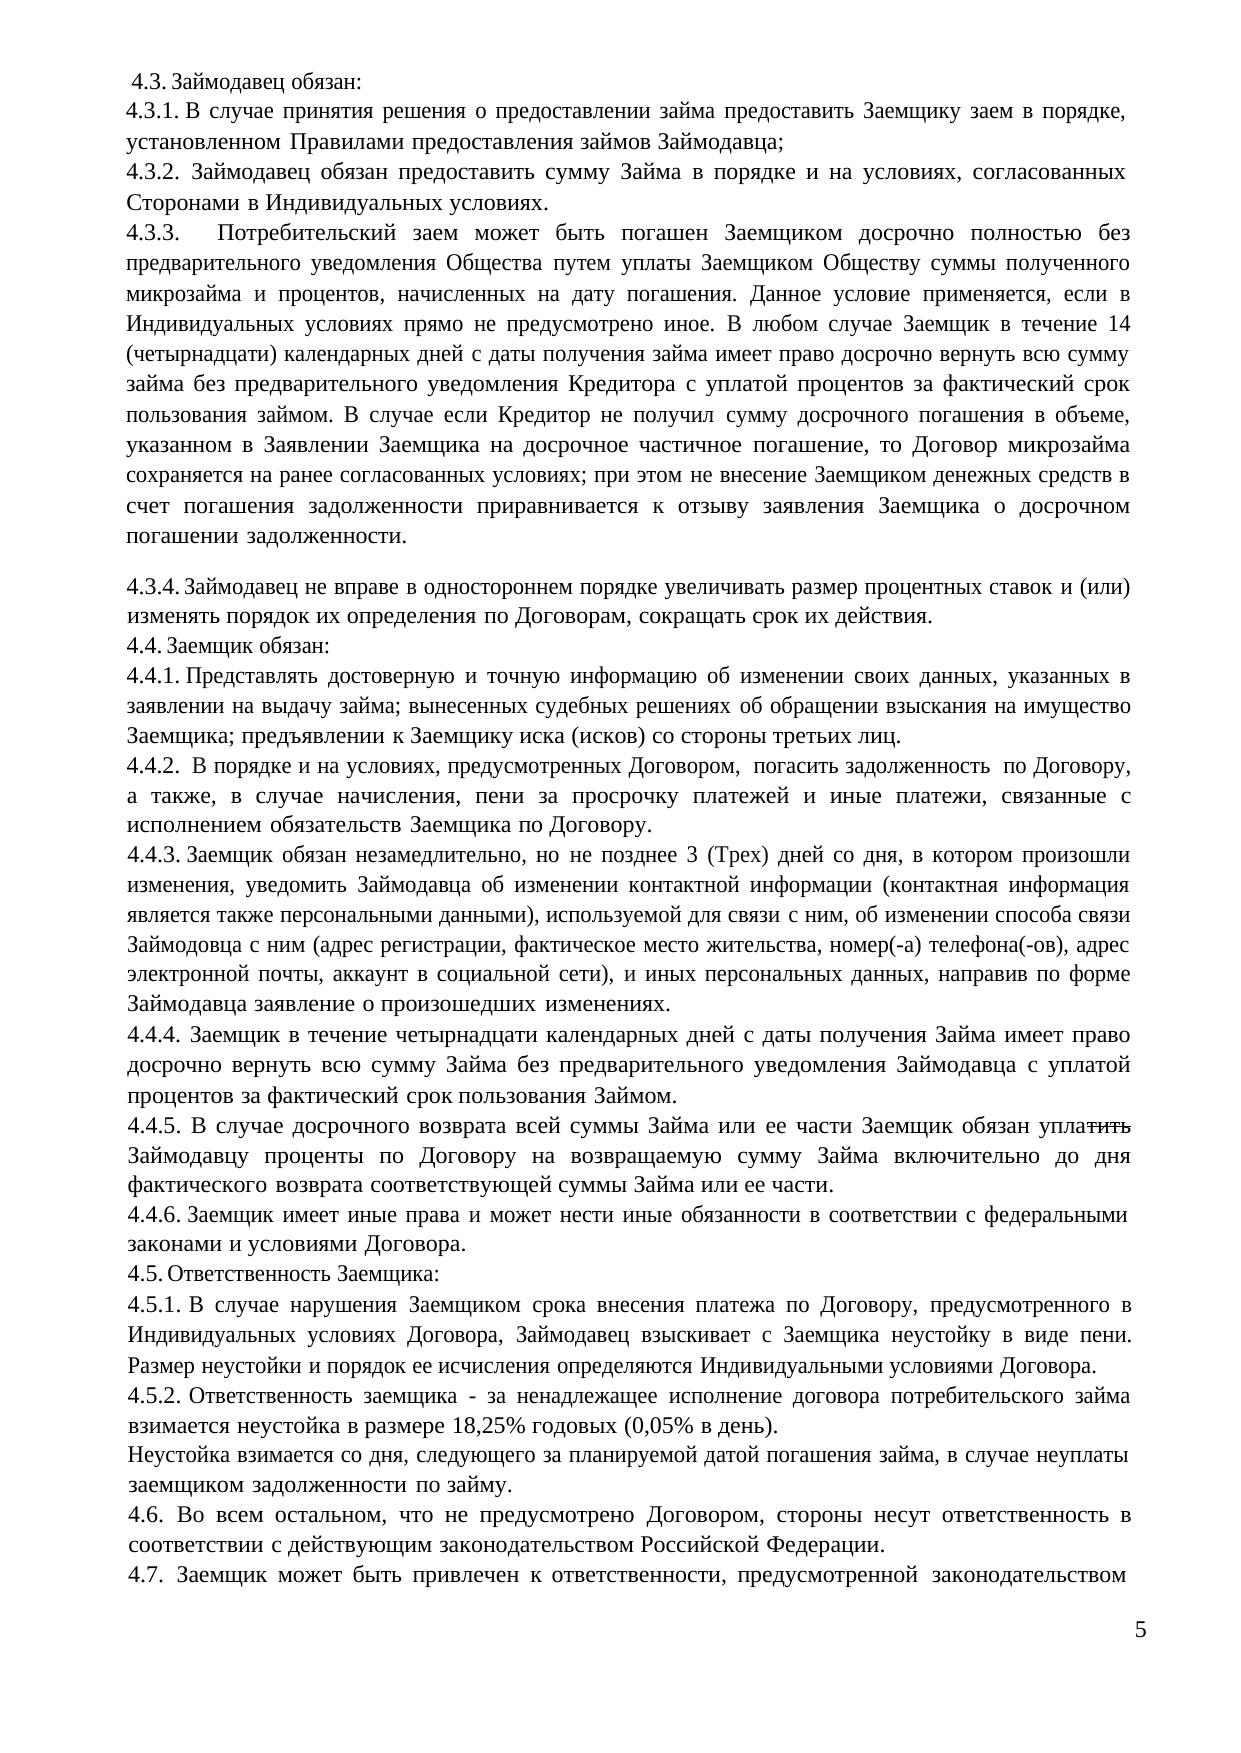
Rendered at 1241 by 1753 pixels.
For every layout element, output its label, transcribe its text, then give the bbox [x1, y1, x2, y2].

list Займодавец не вправе в одностороннем порядке увеличивать размер процентных ставок и (или) изменять порядок их определения по Договорам, сокращать срок их действия. [126, 572, 1130, 629]
list В случае принятия решения о предоставлении займа предоставить Заемщику заем в порядке, установленном Правилами предоставления займов Займодавца; [126, 96, 1128, 154]
list Заемщик обязан незамедлительно, но не позднее 3 (Tpex) дней со дня, в котором произошли изменения, уведомить Займодавца об изменении контактной информации (контактная информация является также персональными данными), используемой для связи с ним, об изменении способа связи Займодовца с ним (адрес регистрации, фактическое место жительства, номер(-а) телефона(-ов), адрес электронной почты, аккаунт в социальной сети), и иных персональных данных, направив по форме Займодавца заявление о произошедших изменениях. [127, 840, 1131, 1017]
list Заемщик в течение четырнадцати календарных дней с даты получения Займа имеет право досрочно вернуть всю сумму Займа без предварительного уведомления Займодавца с уплатой процентов за фактический срок пользования Займом. [127, 1020, 1131, 1108]
list В случае досрочного возврата всей суммы Займа или ее части Заемщик обязан уплатить Займодавцу проценты по Договору на возвращаемую сумму Займа включительно до дня фактического возврата соответствующей суммы Займа или ее части. [127, 1111, 1131, 1198]
text Неустойка взимается со дня, следующего за планируемой датой погашения займа, в случае неуплаты заемщиком задолженности по займу. [127, 1441, 1131, 1498]
list Заемщик может быть привлечен к ответственности, предусмотренной законодательством [128, 1560, 1188, 1587]
list Займодавец обязан предоставить сумму Займа в порядке и на условиях, согласованных Сторонами в Индивидуальных условиях. [126, 157, 1126, 215]
list Заемщик имеет иные права и может нести иные обязанности в соответствии с федеральными законами и условиями Договора. [127, 1200, 1128, 1257]
list Представлять достоверную и точную информацию об изменении своих данных, указанных в заявлении на выдачу займа; вынесенных судебных решениях об обращении взыскания на имущество Заемщика; предъявлении к Заемщику иска (исков) со стороны третьих лиц. [126, 661, 1132, 748]
list Во всем остальном, что не предусмотрено Договором, стороны несут ответственность в соответствии с действующим законодательством Российской Федерации. [128, 1500, 1132, 1557]
list Ответственность Заемщика: [127, 1259, 1188, 1287]
list В порядке и на условиях, предусмотренных Договором, погасить задолженность по Договору, а также, в случае начисления, пени за просрочку платежей и иные платежи, связанные с исполнением обязательств Заемщика по Договору. [126, 751, 1132, 838]
list Займодавец обязан: [131, 67, 1188, 94]
list Потребительский заем может быть погашен Заемщиком досрочно полностью без предварительного уведомления Общества путем уплаты Заемщиком Обществу суммы полученного микрозайма и процентов, начисленных на дату погашения. Данное условие применяется, если в Индивидуальных условиях прямо не предусмотрено иное. В любом случае Заемщик в течение 14 (четырнадцати) календарных дней с даты получения займа имеет право досрочно вернуть всю сумму займа без предварительного уведомления Кредитора с уплатой процентов за фактический срок пользования займом. В случае если Кредитор не получил сумму досрочного погашения в объеме, указанном в Заявлении Заемщика на досрочное частичное погашение, то Договор микрозайма сохраняется на ранее согласованных условиях; при этом не внесение Заемщиком денежных средств в счет погашения задолженности приравнивается к отзыву заявления Заемщика о досрочном погашении задолженности. [126, 218, 1131, 549]
list Ответственность заемщика - за ненадлежащее исполнение договора потребительского займа взимается неустойка в размере 18,25% годовых (0,05% в день). [127, 1381, 1131, 1438]
list В случае нарушения Заемщиком срока внесения платежа по Договору, предусмотренного в Индивидуальных условиях Договора, Займодавец взыскивает с Заемщика неустойку в виде пени. Размер неустойки и порядок ее исчисления определяются Индивидуальными условиями Договора. [127, 1290, 1132, 1378]
list Заемщик обязан: [126, 631, 1188, 659]
